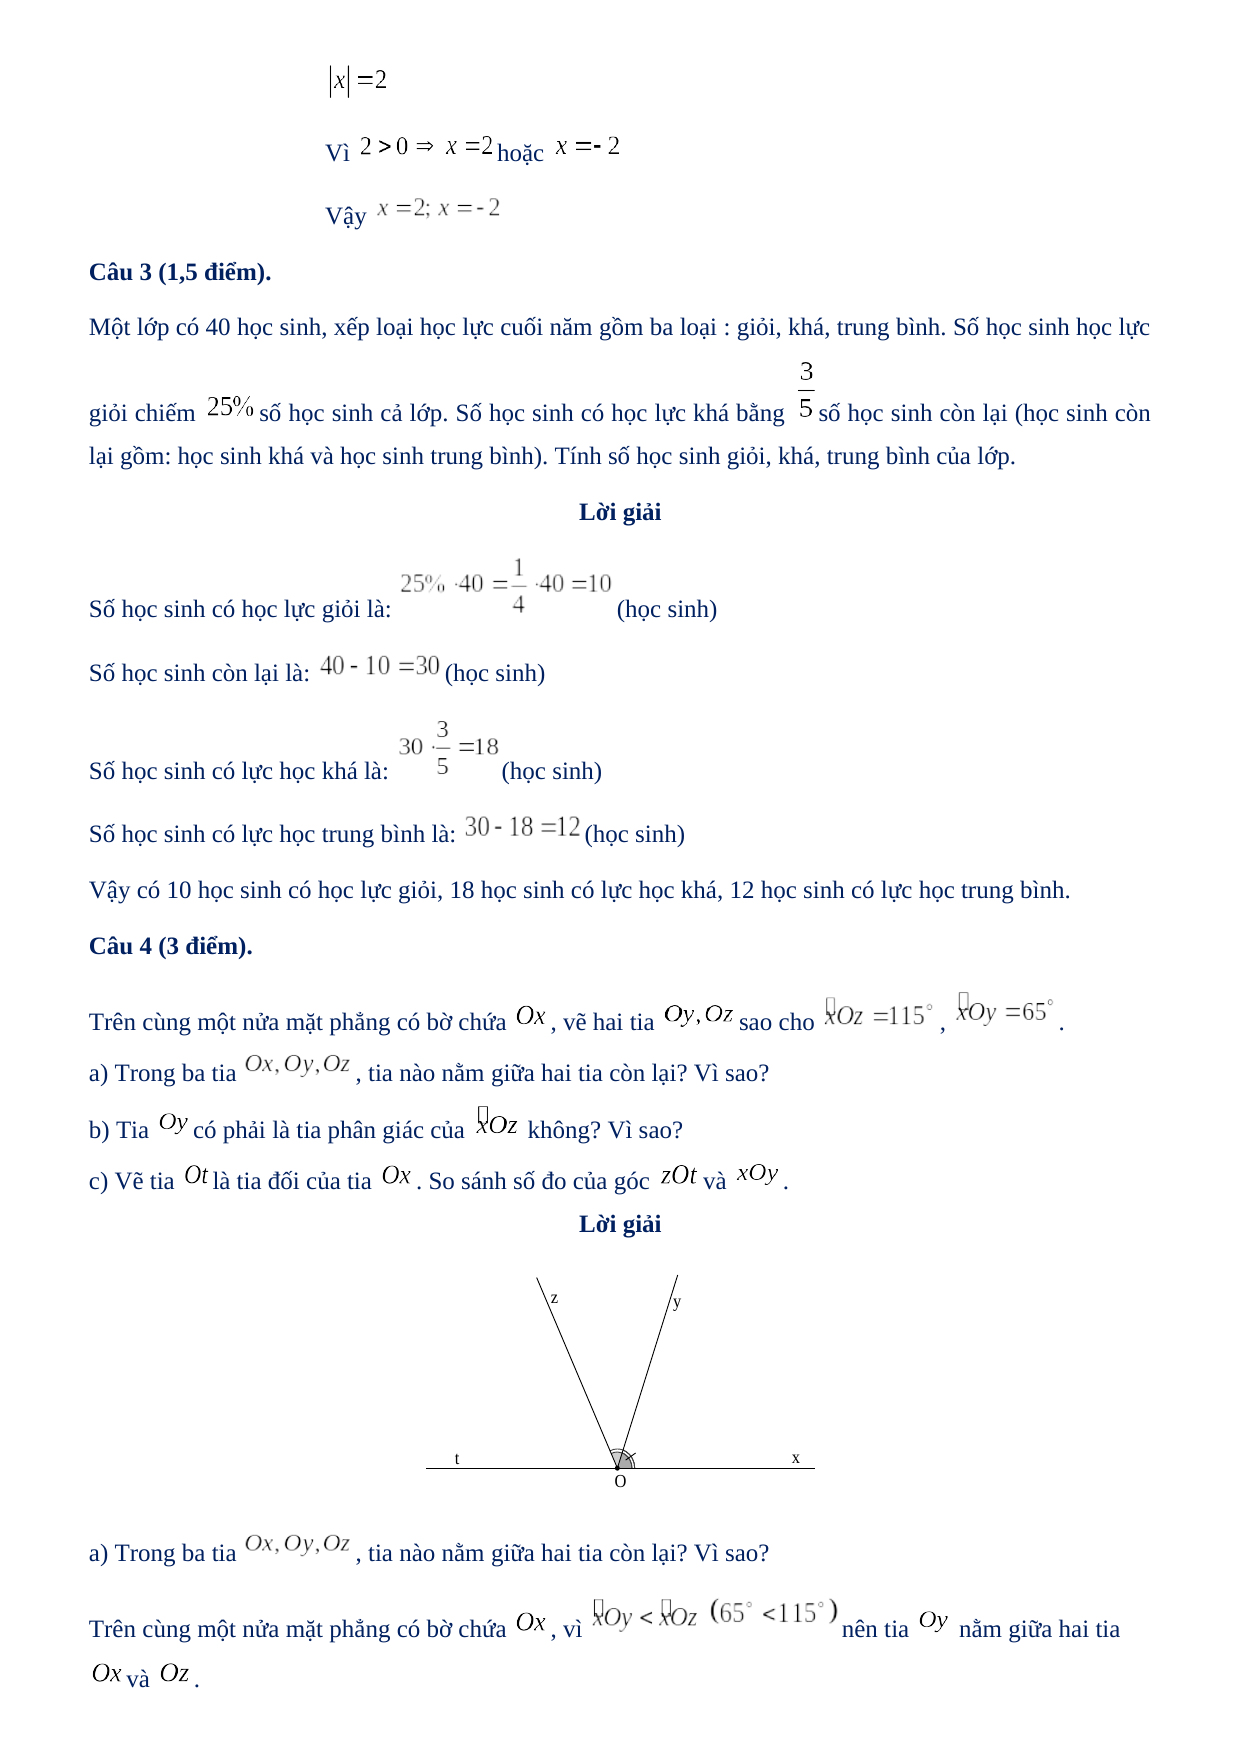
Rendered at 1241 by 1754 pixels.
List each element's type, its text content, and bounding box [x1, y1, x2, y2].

text Vì hoặc [89, 130, 1152, 166]
text Vậy [89, 193, 1152, 230]
list Lời giải [89, 1209, 1152, 1238]
text Trên cùng một nửa mặt phẳng có bờ chứa , vẽ hai tia sao cho , . [89, 986, 1152, 1036]
text Số học sinh còn lại là: (học sinh) [89, 650, 1152, 687]
text Trên cùng một nửa mặt phẳng có bờ chứa , vì nên tia nằm giữa hai tia và . [89, 1593, 1152, 1693]
list c) Vẽ tia là tia đối của tia . So sánh số đo của góc và . [89, 1158, 1152, 1195]
text Câu 4 (3 điểm). [89, 931, 1152, 959]
text Câu 3 (1,5 điểm). [89, 257, 1152, 286]
text Số học sinh có lực học trung bình là: (học sinh) [89, 812, 1152, 848]
text a) Trong ba tia , tia nào nằm giữa hai tia còn lại? Vì sao? [89, 1530, 1152, 1566]
list b) Tia có phải là tia phân giác của không? Vì sao? [89, 1101, 1152, 1144]
list a) Trong ba tia , tia nào nằm giữa hai tia còn lại? Vì sao? [89, 1050, 1152, 1087]
text Số học sinh có học lực giỏi là: (học sinh) [89, 552, 1152, 623]
text Một lớp có 40 học sinh, xếp loại học lực cuối năm gồm ba loại : giỏi, khá, trung bình. Số học sinh học lực giỏi chiếm số học sinh cả lớp. Số học sinh có học lực khá bằng số học sinh còn lại (học sinh còn lại gồm: học sinh khá và học sinh trung bình). Tính số học sinh giỏi, khá, trung bình của lớp. [89, 312, 1152, 470]
text Số học sinh có lực học khá là: (học sinh) [89, 714, 1152, 785]
text Vậy có 10 học sinh có học lực giỏi, 18 học sinh có lực học khá, 12 học sinh có lực học trung bình. [89, 875, 1152, 904]
text Lời giải [89, 497, 1152, 525]
